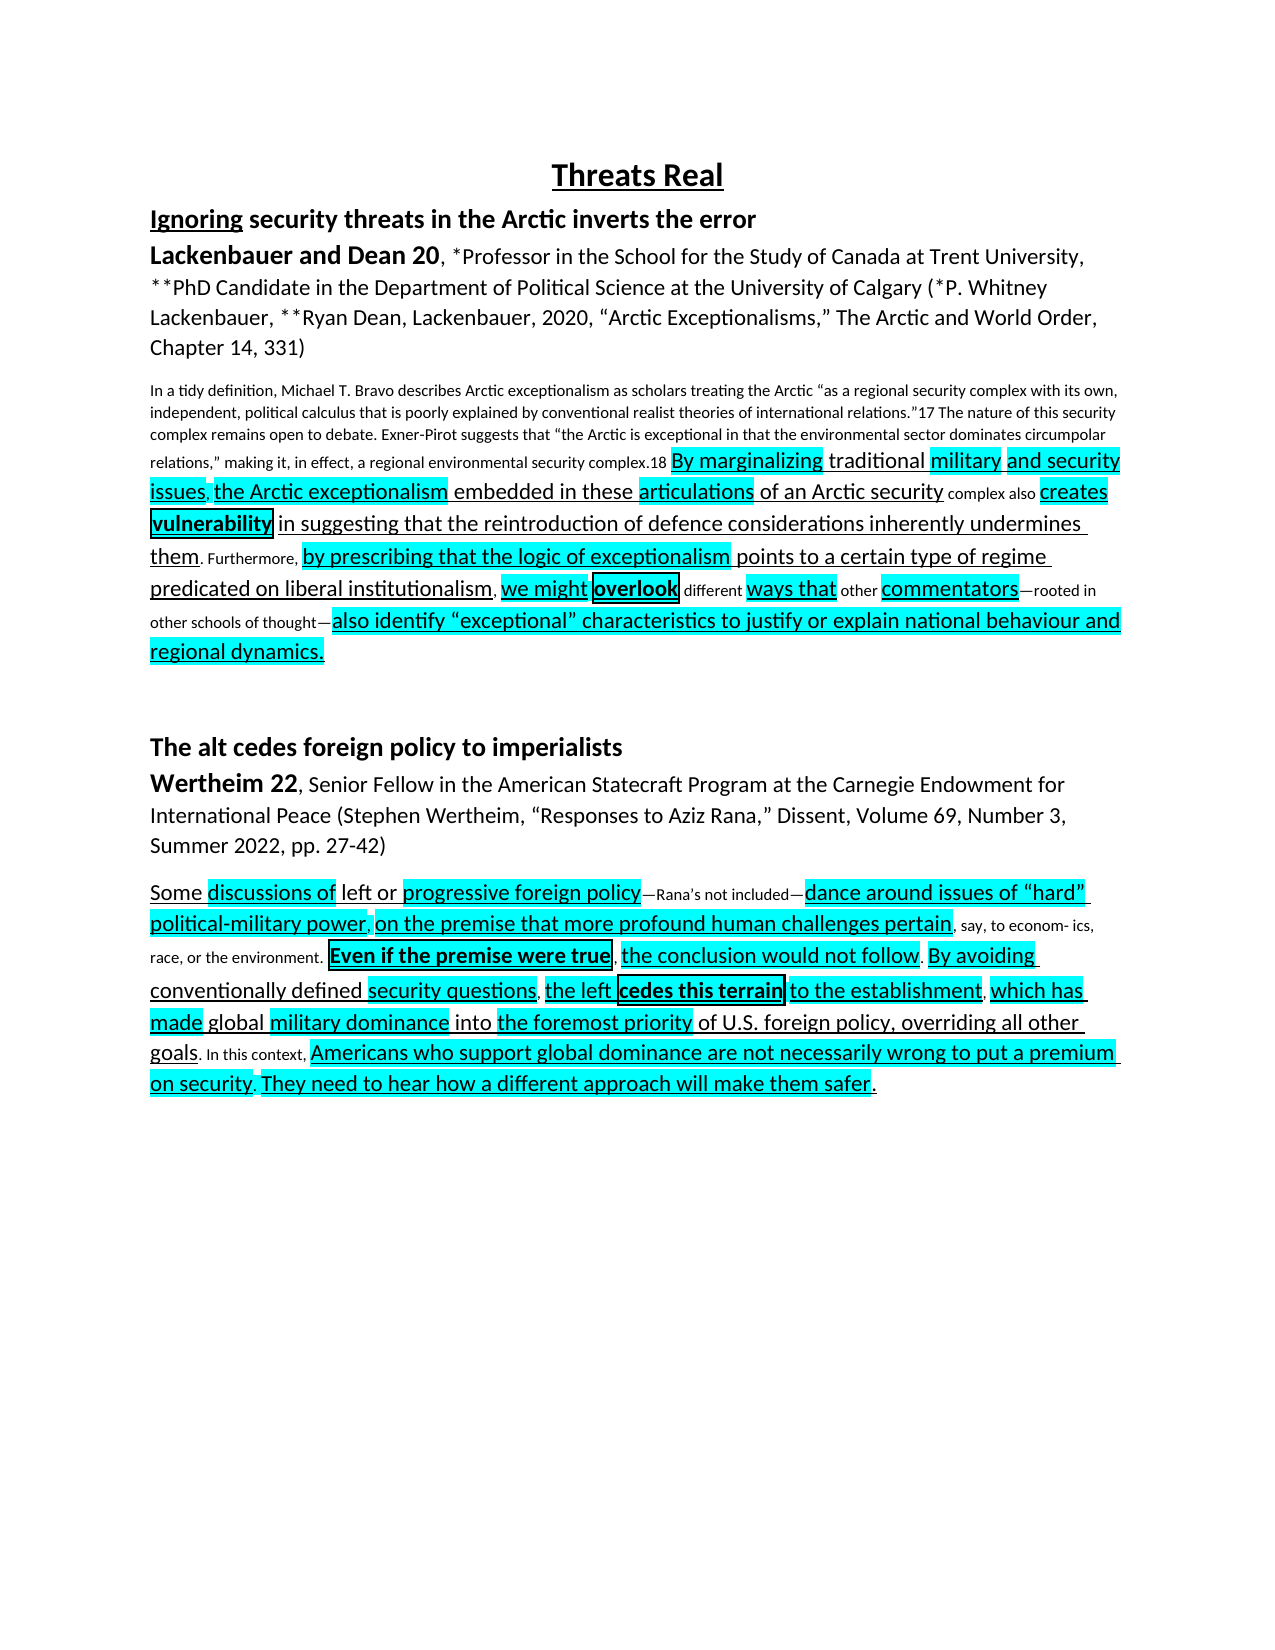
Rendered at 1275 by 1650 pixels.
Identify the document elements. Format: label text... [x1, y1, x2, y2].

text Some discussions of left or progressive foreign policy—Rana’s not included—dance around issues of “hard” political-military power, on the premise that more profound human challenges pertain, say, to econom- ics, race, or the environment. Even if the premise were true, the conclusion would not follow. By avoiding conventionally defined security questions, the left cedes this terrain to the establishment, which has made global military dominance into the foremost priority of U.S. foreign policy, overriding all other goals. In this context, Americans who support global dominance are not necessarily wrong to put a premium on security. They need to hear how a different approach will make them safer. [150, 878, 1125, 1097]
text Lackenbauer and Dean 20, *Professor in the School for the Study of Canada at Trent University, **PhD Candidate in the Department of Political Science at the University of Calgary (*P. Whitney Lackenbauer, **Ryan Dean, Lackenbauer, 2020, “Arctic Exceptionalisms,” The Arctic and World Order, Chapter 14, 331) [150, 238, 1125, 362]
subtitle The alt cedes foreign policy to imperialists [150, 731, 1125, 764]
subtitle Threats Real [150, 154, 1125, 195]
subtitle Ignoring security threats in the Arctic inverts the error [150, 202, 1125, 235]
text Wertheim 22, Senior Fellow in the American Statecraft Program at the Carnegie Endowment for International Peace (Stephen Wertheim, “Responses to Aziz Rana,” Dissent, Volume 69, Number 3, Summer 2022, pp. 27-42) [150, 766, 1125, 860]
text In a tidy definition, Michael T. Bravo describes Arctic exceptionalism as scholars treating the Arctic “as a regional security complex with its own, independent, political calculus that is poorly explained by conventional realist theories of international relations.”17 The nature of this security complex remains open to debate. Exner-Pirot suggests that “the Arctic is exceptional in that the environmental sector dominates circumpolar relations,” making it, in effect, a regional environmental security complex.18 By marginalizing traditional military and security issues, the Arctic exceptionalism embedded in these articulations of an Arctic security complex also creates vulnerability in suggesting that the reintroduction of defence considerations inherently undermines them. Furthermore, by prescribing that the logic of exceptionalism points to a certain type of regime predicated on liberal institutionalism, we might overlook different ways that other commentators—rooted in other schools of thought—also identify “exceptional” characteristics to justify or explain national behaviour and regional dynamics. [150, 380, 1125, 665]
